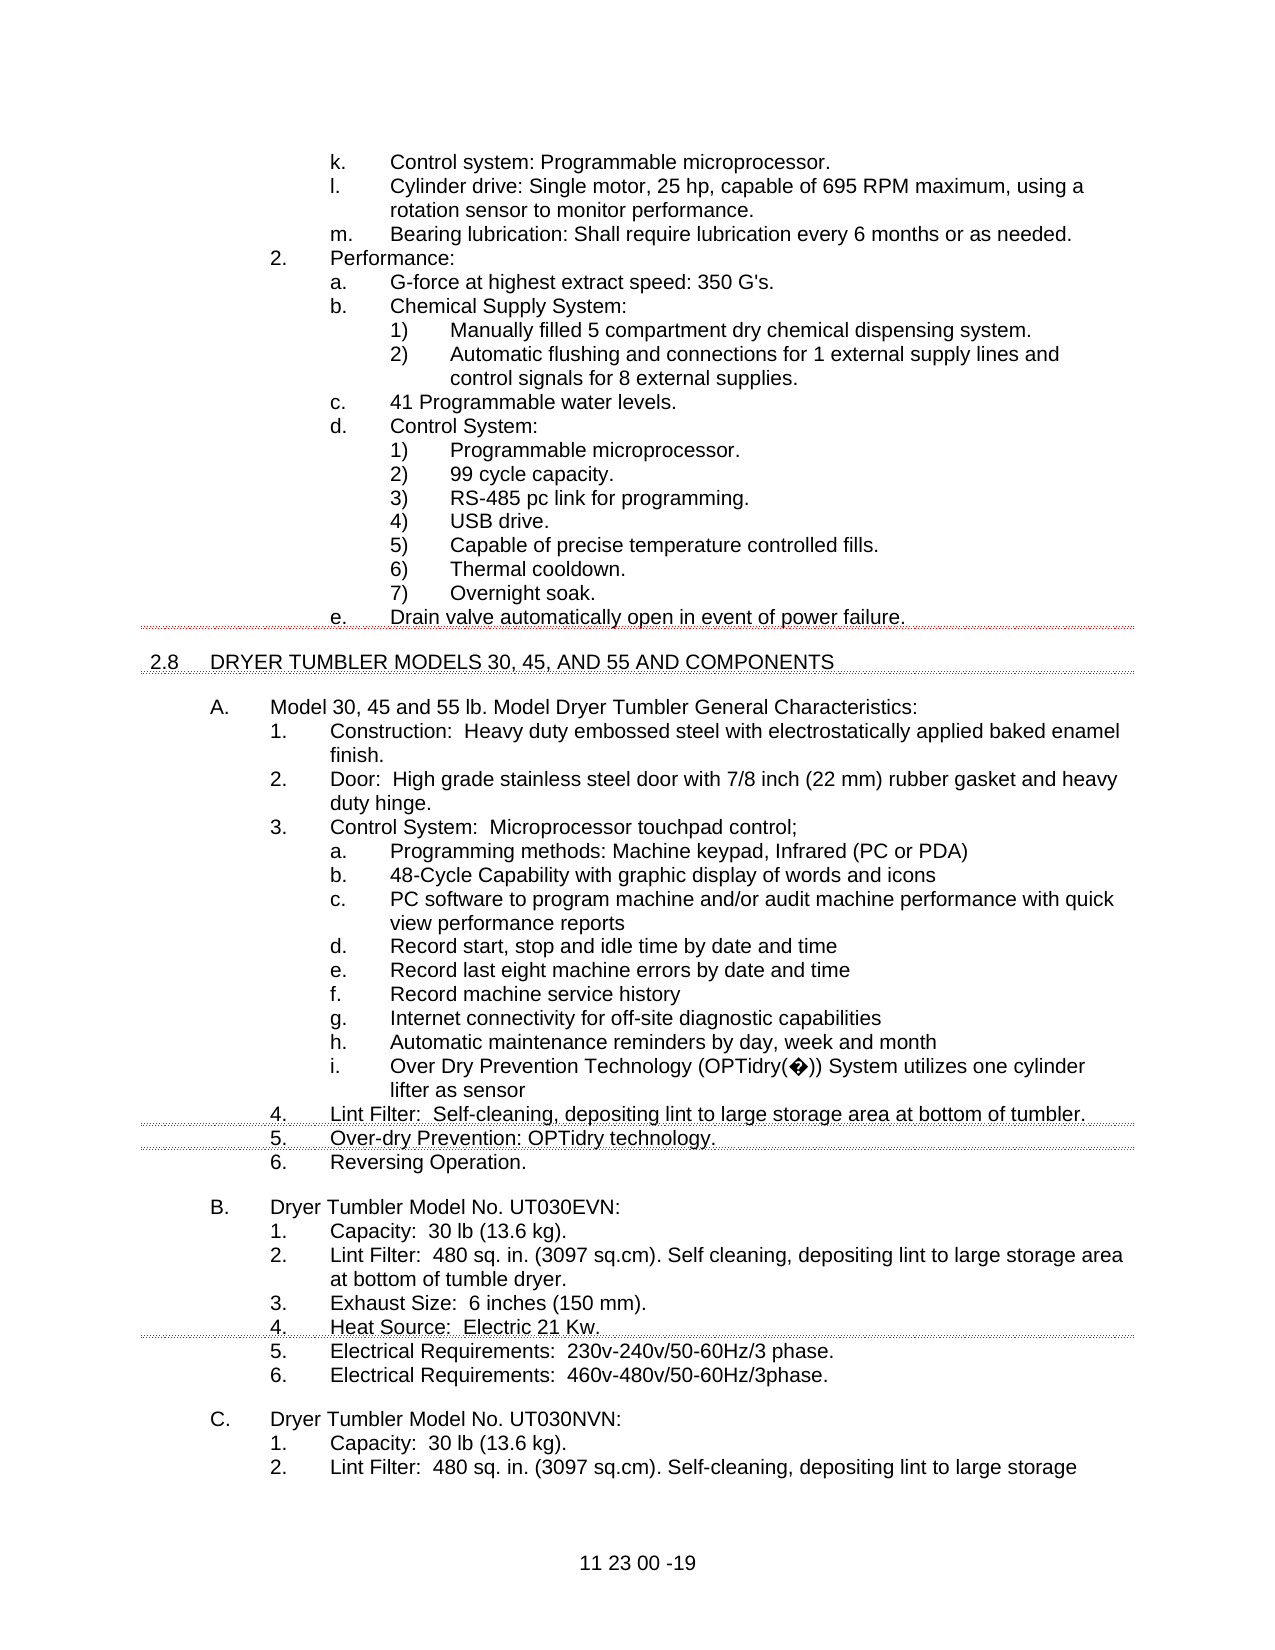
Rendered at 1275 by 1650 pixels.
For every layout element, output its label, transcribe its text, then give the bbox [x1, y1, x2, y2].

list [270, 1455, 1125, 1479]
list 48-Cycle Capability with graphic display of words and icons [330, 862, 1125, 886]
list Over-dry Prevention: OPTidry technology. [270, 1126, 1125, 1150]
list Lint Filter: Self-cleaning, depositing lint to large storage area at bottom of tumbler. [270, 1102, 1125, 1126]
list Overnight soak. [390, 581, 1125, 605]
list Exhaust Size: 6 inches (150 mm). [270, 1291, 1125, 1314]
list Model 30, 45 and 55 lb. Model Dryer Tumbler General Characteristics: [210, 695, 1125, 719]
list Electrical Requirements: 230v-240v/50-60Hz/3 phase. [270, 1338, 1125, 1362]
list Record start, stop and idle time by date and time [330, 934, 1125, 958]
list Control System: [330, 413, 1125, 437]
list Dryer Tumbler Model No. UT030EVN: [210, 1195, 1125, 1219]
list Door: High grade stainless steel door with 7/8 inch (22 mm) rubber gasket and heavy duty hinge. [270, 767, 1125, 814]
list Control system: Programmable microprocessor. [330, 150, 1125, 174]
list Lint Filter: 480 sq. in. (3097 sq.cm). Self cleaning, depositing lint to large storage area at bottom of tumble dryer. [270, 1243, 1125, 1291]
list Drain valve automatically open in event of power failure. [330, 605, 1125, 629]
list Capable of precise temperature controlled fills. [390, 533, 1125, 557]
list Record last eight machine errors by date and time [330, 958, 1125, 982]
list Automatic flushing and connections for 1 external supply lines and control signals for 8 external supplies. [390, 342, 1125, 389]
list Control System: Microprocessor touchpad control; [270, 814, 1125, 838]
list Thermal cooldown. [390, 557, 1125, 581]
list Internet connectivity for off-site diagnostic capabilities [330, 1006, 1125, 1030]
list Electrical Requirements: 460v-480v/50-60Hz/3phase. [270, 1362, 1125, 1386]
list Reversing Operation. [270, 1150, 1125, 1174]
list PC software to program machine and/or audit machine performance with quick view performance reports [330, 886, 1125, 934]
list RS-485 pc link for programming. [390, 485, 1125, 509]
list Capacity: 30 lb (13.6 kg). [270, 1431, 1125, 1455]
list Automatic maintenance reminders by day, week and month [330, 1030, 1125, 1054]
list Record machine service history [330, 982, 1125, 1006]
list Dryer Tumbler Model No. UT030NVN: [210, 1407, 1125, 1431]
list Manually filled 5 compartment dry chemical dispensing system. [390, 318, 1125, 342]
list Construction: Heavy duty embossed steel with electrostatically applied baked enamel finish. [270, 719, 1125, 767]
list Capacity: 30 lb (13.6 kg). [270, 1219, 1125, 1243]
list Programming methods: Machine keypad, Infrared (PC or PDA) [330, 838, 1125, 862]
list Over Dry Prevention Technology (OPTidry(�)) System utilizes one cylinder lifter as sensor [330, 1054, 1125, 1102]
list Cylinder drive: Single motor, 25 hp, capable of 695 RPM maximum, using a rotation sensor to monitor performance. [330, 174, 1125, 222]
list Bearing lubrication: Shall require lubrication every 6 months or as needed. [330, 222, 1125, 246]
list Heat Source: Electric 21 Kw. [270, 1314, 1125, 1338]
list Chemical Supply System: [330, 294, 1125, 318]
list 41 Programmable water levels. [330, 389, 1125, 413]
list Programmable microprocessor. [390, 437, 1125, 461]
list G-force at highest extract speed: 350 G's. [330, 270, 1125, 294]
list 99 cycle capacity. [390, 461, 1125, 485]
list DRYER TUMBLER MODELS 30, 45, AND 55 AND COMPONENTS [150, 650, 1125, 674]
list Performance: [270, 246, 1125, 270]
list USB drive. [390, 509, 1125, 533]
